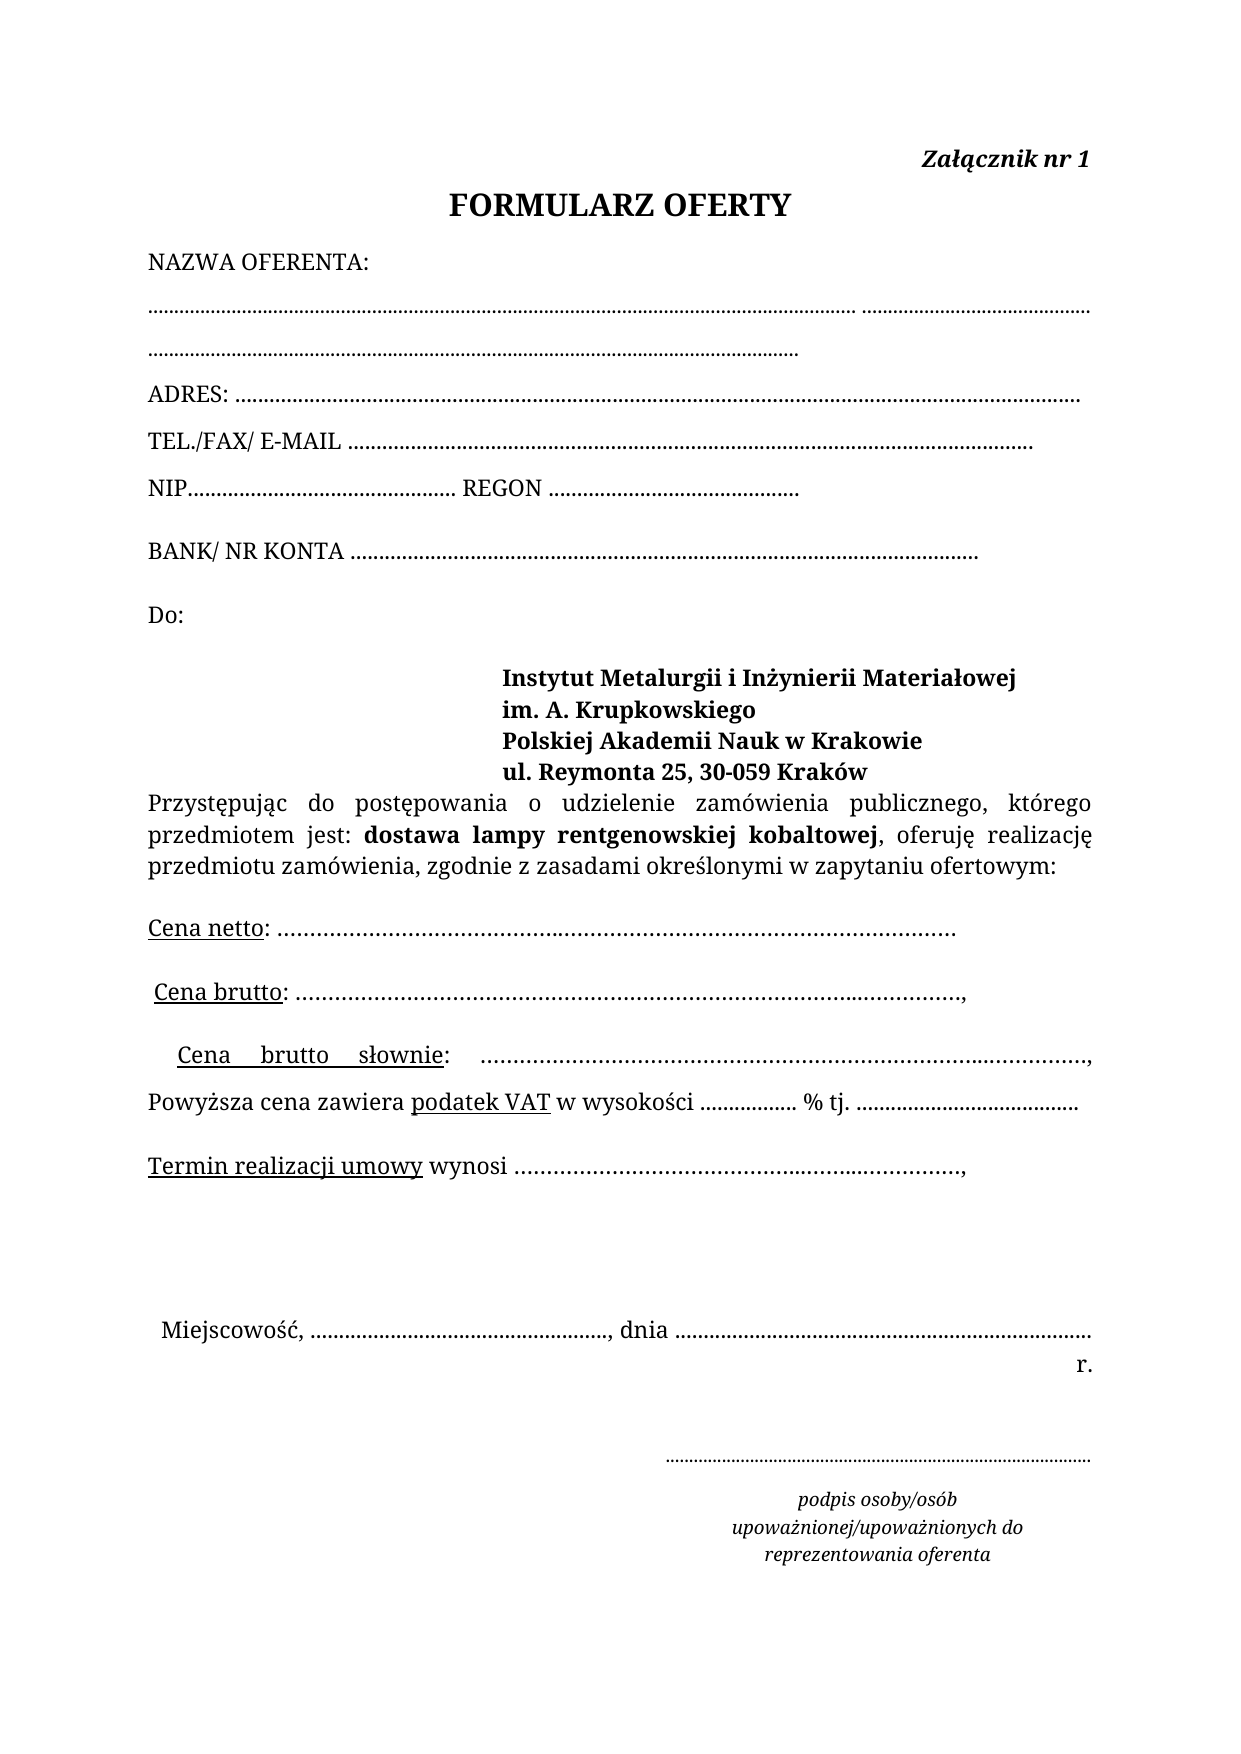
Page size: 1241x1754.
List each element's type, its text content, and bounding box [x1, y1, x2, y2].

text NAZWA OFERENTA: ........................................................................................................................................ ......................................................................................................................................................................... ADRES: .................................................................................................................................................... TEL./FAX/ E-MAIL ........................................................................................................................ NIP............................................... REGON ............................................ [148, 246, 1093, 503]
text ul. Reymonta 25, 30-059 Kraków [502, 756, 1093, 787]
text Termin realizacji umowy wynosi ……………………………………...……...……………, [148, 1150, 1093, 1181]
text FORMULARZ OFERTY [148, 183, 1093, 226]
text ........................................................................................... [664, 1442, 1093, 1468]
list Załącznik nr 1 [148, 143, 1093, 174]
list Przystępując do postępowania o udzielenie zamówienia publicznego, którego przedmiotem jest: dostawa lampy rentgenowskiej kobaltowej, oferuję realizację przedmiotu zamówienia, zgodnie z zasadami określonymi w zapytaniu ofertowym: [148, 787, 1093, 881]
text podpis osoby/osób upoważnionej/upoważnionych do reprezentowania oferenta [664, 1487, 1093, 1567]
text BANK/ NR KONTA .............................................................................................................. [148, 535, 1093, 566]
text Cena netto: ……………………………………..…………………………………………………… [148, 912, 1093, 943]
text Miejscowość, ...................................................., dnia ......................................................................... r. [148, 1314, 1093, 1379]
text Instytut Metalurgii i Inżynierii Materiałowej im. A. Krupkowskiego [502, 662, 1093, 725]
text Polskiej Akademii Nauk w Krakowie [502, 725, 1093, 756]
text Cena brutto słownie: …………………………………………………………………...……………, Powyższa cena zawiera podatek VAT w wysokości ................. % tj. ....................................... [148, 1039, 1093, 1117]
text Do: [148, 599, 1093, 630]
text Cena brutto: …………………………………………………………………………...……………, [148, 976, 1093, 1007]
